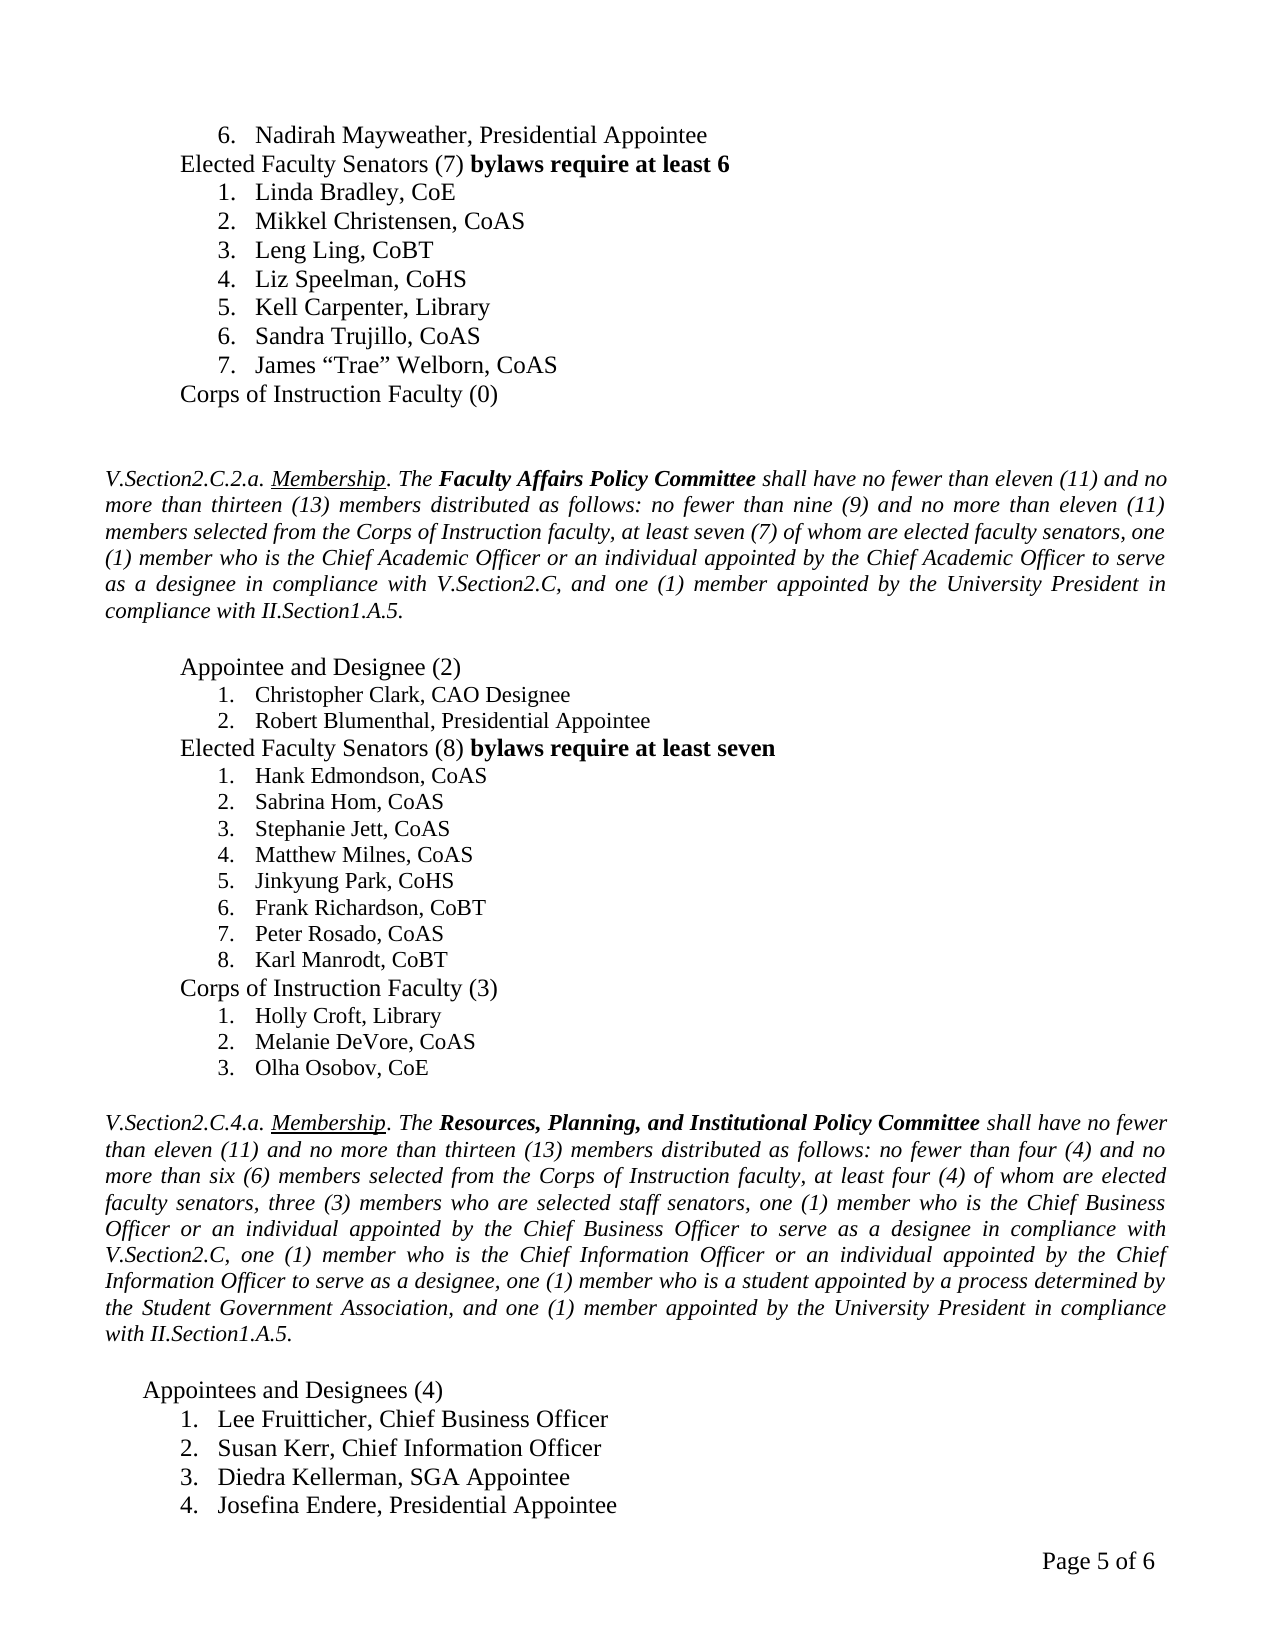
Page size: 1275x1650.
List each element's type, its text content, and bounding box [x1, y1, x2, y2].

list Jinkyung Park, CoHS [217, 867, 1170, 894]
list Holly Croft, Library [217, 1002, 1170, 1028]
list Josefina Endere, Presidential Appointee [180, 1490, 1170, 1519]
text Corps of Instruction Faculty (0) [105, 379, 1170, 407]
list Hank Edmondson, CoAS [217, 762, 1170, 788]
list Matthew Milnes, CoAS [217, 841, 1170, 867]
list Sabrina Hom, CoAS [217, 788, 1170, 815]
list Sandra Trujillo, CoAS [217, 321, 1170, 350]
list Liz Speelman, CoHS [217, 264, 1170, 292]
text V.Section2.C.2.a. Membership. The Faculty Affairs Policy Committee shall have no fewer than eleven (11) and no more than thirteen (13) members distributed as follows: no fewer than nine (9) and no more than eleven (11) members selected from the Corps of Instruction faculty, at least seven (7) of whom are elected faculty senators, one (1) member who is the Chief Academic Officer or an individual appointed by the Chief Academic Officer to serve as a designee in compliance with V.Section2.C, and one (1) member appointed by the University President in compliance with II.Section1.A.5. [105, 465, 1170, 623]
list Kell Carpenter, Library [217, 292, 1170, 321]
text Appointees and Designees (4) [142, 1375, 1170, 1404]
list Lee Fruitticher, Chief Business Officer [180, 1404, 1170, 1433]
list Karl Manrodt, CoBT [217, 947, 1170, 973]
text V.Section2.C.4.a. Membership. The Resources, Planning, and Institutional Policy Committee shall have no fewer than eleven (11) and no more than thirteen (13) members distributed as follows: no fewer than four (4) and no more than six (6) members selected from the Corps of Instruction faculty, at least four (4) of whom are elected faculty senators, three (3) members who are selected staff senators, one (1) member who is the Chief Business Officer or an individual appointed by the Chief Business Officer to serve as a designee in compliance with V.Section2.C, one (1) member who is the Chief Information Officer or an individual appointed by the Chief Information Officer to serve as a designee, one (1) member who is a student appointed by a process determined by the Student Government Association, and one (1) member appointed by the University President in compliance with II.Section1.A.5. [105, 1109, 1170, 1347]
text Elected Faculty Senators (8) bylaws require at least seven [142, 733, 1170, 762]
list Linda Bradley, CoE [217, 177, 1170, 206]
list Nadirah Mayweather, Presidential Appointee [217, 120, 1170, 149]
list Elected Faculty Senators (7) bylaws require at least 6 [180, 149, 1170, 177]
list Peter Rosado, CoAS [217, 920, 1170, 947]
list James “Trae” Welborn, CoAS [217, 350, 1170, 379]
list Susan Kerr, Chief Information Officer [180, 1433, 1170, 1462]
list Frank Richardson, CoBT [217, 894, 1170, 920]
list Diedra Kellerman, SGA Appointee [180, 1462, 1170, 1490]
list Christopher Clark, CAO Designee [217, 681, 1170, 707]
list Olha Osobov, CoE [217, 1054, 1170, 1081]
text Appointee and Designee (2) [105, 652, 1170, 681]
list Robert Blumenthal, Presidential Appointee [217, 707, 1170, 733]
list Melanie DeVore, CoAS [217, 1028, 1170, 1054]
list Mikkel Christensen, CoAS [217, 206, 1170, 235]
list Stephanie Jett, CoAS [217, 815, 1170, 841]
list Leng Ling, CoBT [217, 235, 1170, 264]
text Corps of Instruction Faculty (3) [142, 973, 1170, 1002]
